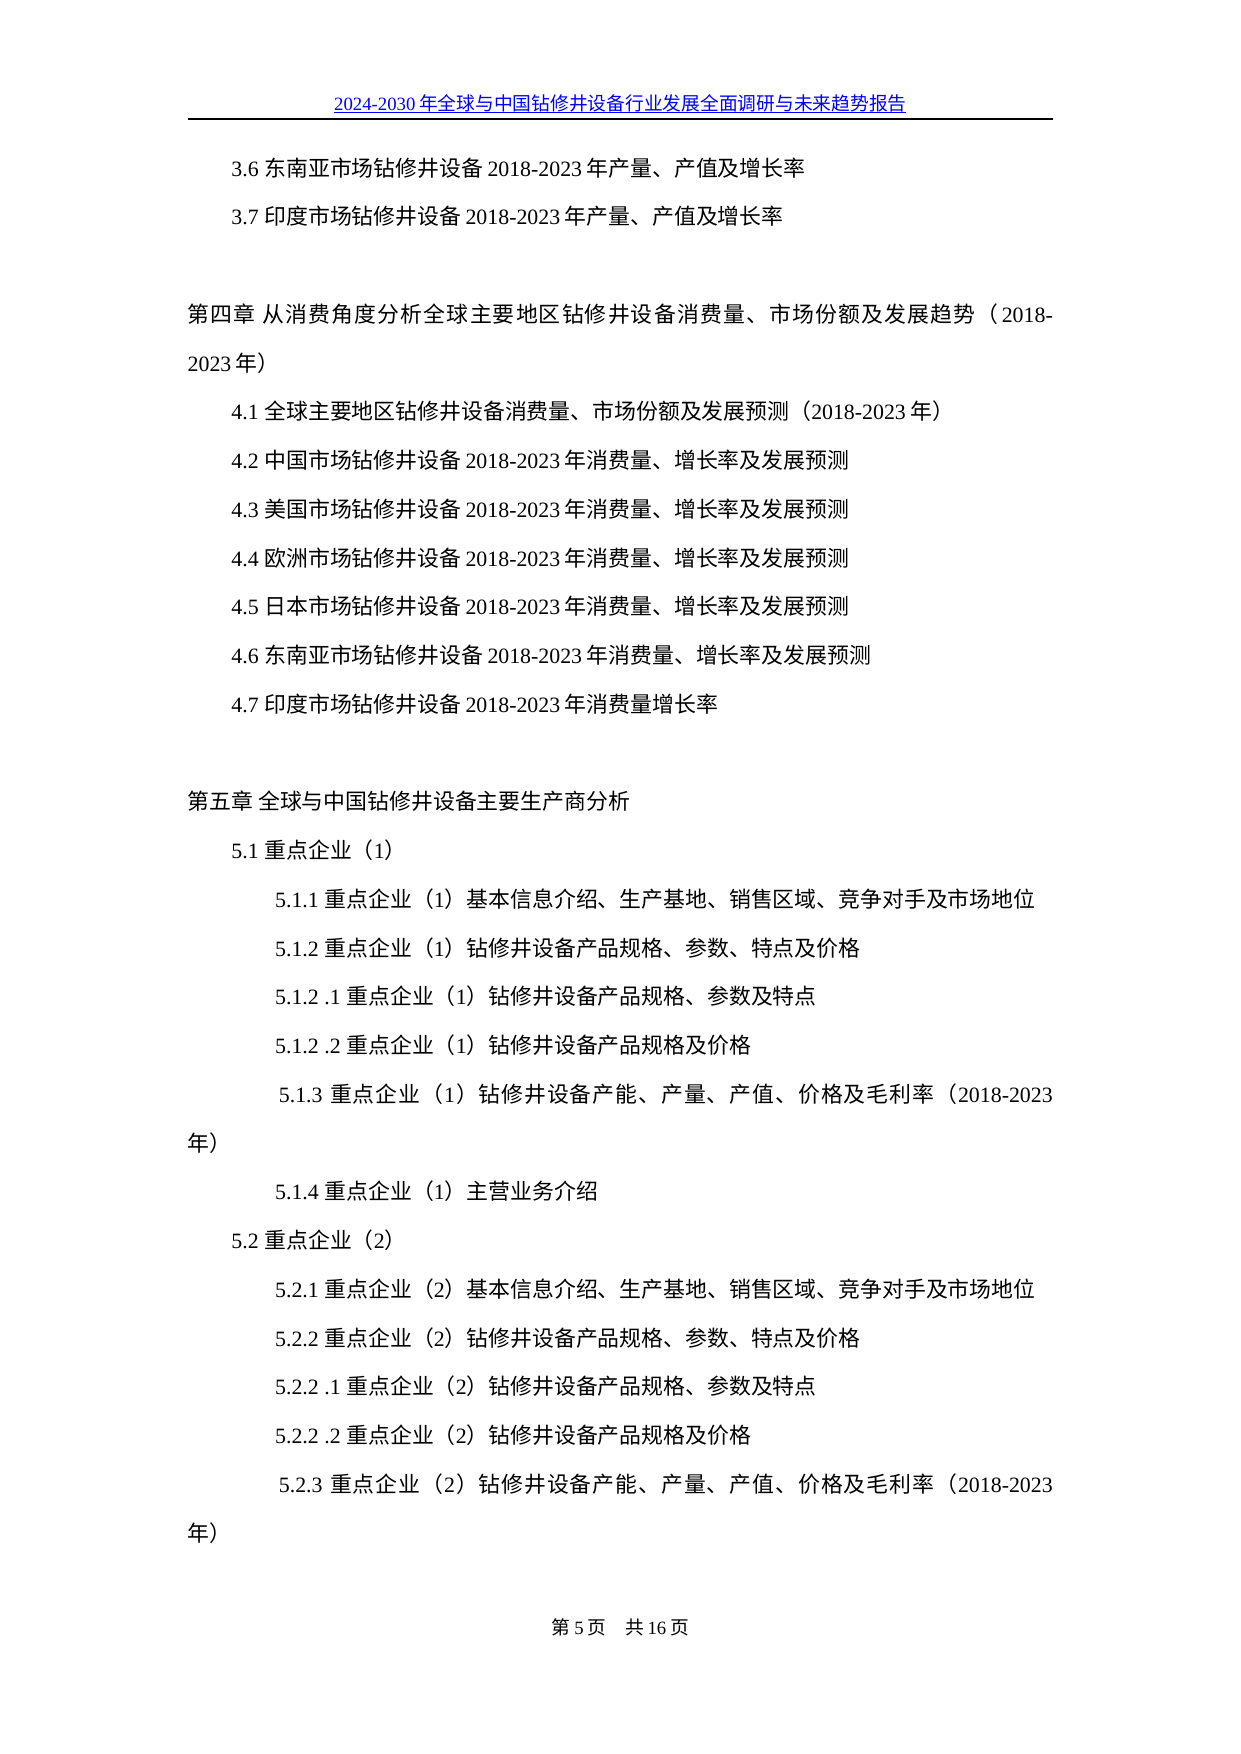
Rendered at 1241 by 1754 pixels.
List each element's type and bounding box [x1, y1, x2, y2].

text [187, 150, 1053, 1548]
